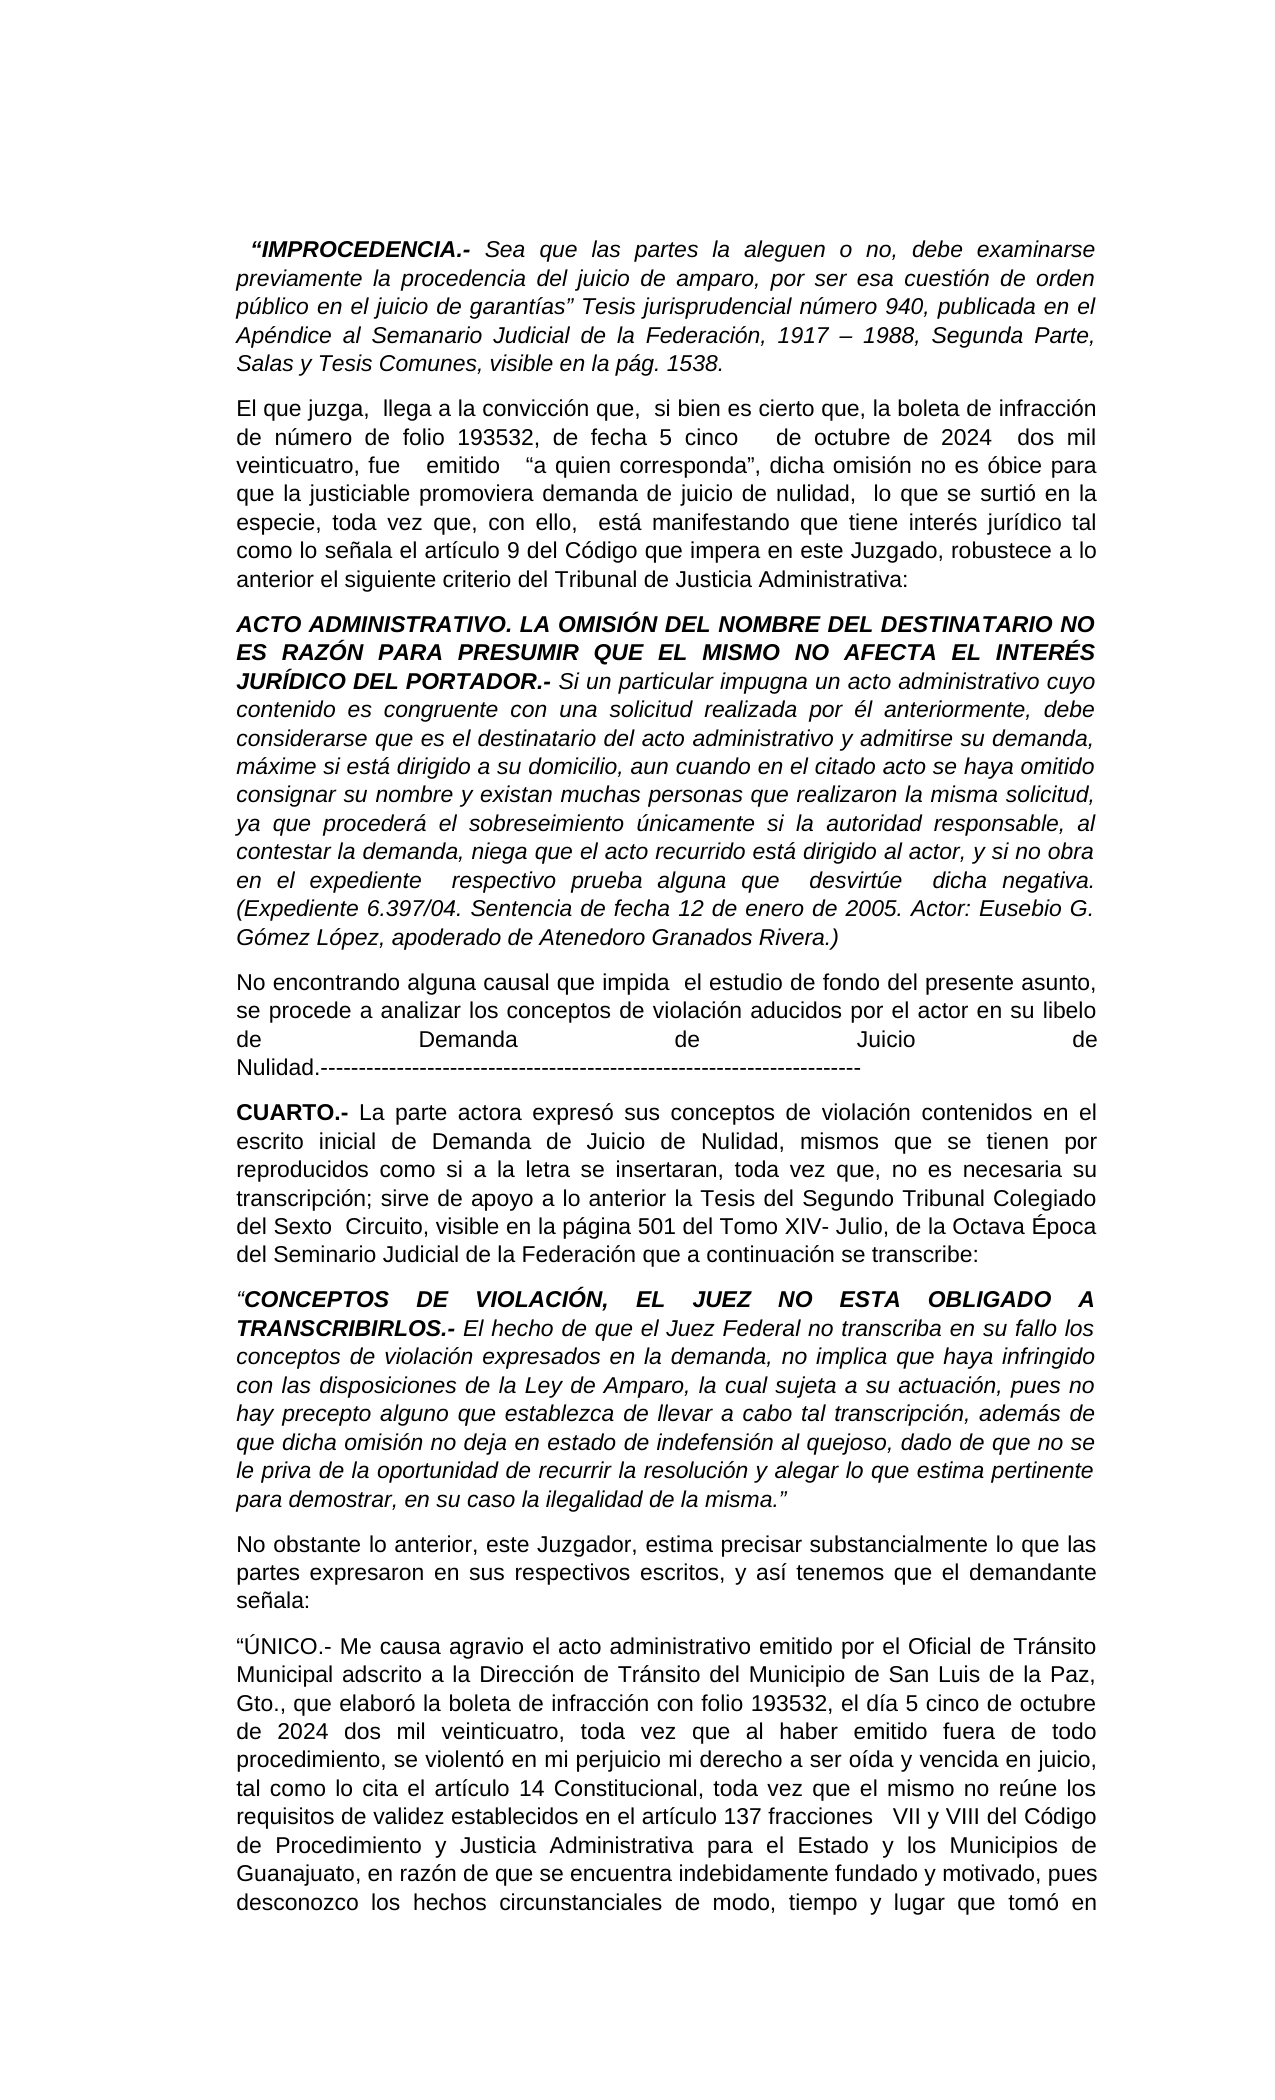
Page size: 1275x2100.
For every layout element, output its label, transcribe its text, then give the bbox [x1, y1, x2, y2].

text “IMPROCEDENCIA.- Sea que las partes la aleguen o no, debe examinarse previamente la procedencia del juicio de amparo, por ser esa cuestión de orden público en el juicio de garantías” Tesis jurisprudencial número 940, publicada en el Apéndice al Semanario Judicial de la Federación, 1917 – 1988, Segunda Parte, Salas y Tesis Comunes, visible en la pág. 1538. [236, 236, 1098, 376]
text El que juzga, llega a la convicción que, si bien es cierto que, la boleta de infracción de número de folio 193532, de fecha 5 cinco de octubre de 2024 dos mil veinticuatro, fue emitido “a quien corresponda”, dicha omisión no es óbice para que la justiciable promoviera demanda de juicio de nulidad, lo que se surtió en la especie, toda vez que, con ello, está manifestando que tiene interés jurídico tal como lo señala el artículo 9 del Código que impera en este Juzgado, robustece a lo anterior el siguiente criterio del Tribunal de Justicia Administrativa: [236, 395, 1098, 592]
text No encontrando alguna causal que impida el estudio de fondo del presente asunto, se procede a analizar los conceptos de violación aducidos por el actor en su libelo de Demanda de Juicio de Nulidad.----------------------------------------------------------------------- [236, 969, 1098, 1080]
text CUARTO.- La parte actora expresó sus conceptos de violación contenidos en el escrito inicial de Demanda de Juicio de Nulidad, mismos que se tienen por reproducidos como si a la letra se insertaran, toda vez que, no es necesaria su transcripción; sirve de apoyo a lo anterior la Tesis del Segundo Tribunal Colegiado del Sexto Circuito, visible en la página 501 del Tomo XIV- Julio, de la Octava Época del Seminario Judicial de la Federación que a continuación se transcribe: [236, 1099, 1098, 1268]
text No obstante lo anterior, este Juzgador, estima precisar substancialmente lo que las partes expresaron en sus respectivos escritos, y así tenemos que el demandante señala: [236, 1531, 1098, 1614]
text ACTO ADMINISTRATIVO. LA OMISIÓN DEL NOMBRE DEL DESTINATARIO NO ES RAZÓN PARA PRESUMIR QUE EL MISMO NO AFECTA EL INTERÉS JURÍDICO DEL PORTADOR.- Si un particular impugna un acto administrativo cuyo contenido es congruente con una solicitud realizada por él anteriormente, debe considerarse que es el destinatario del acto administrativo y admitirse su demanda, máxime si está dirigido a su domicilio, aun cuando en el citado acto se haya omitido consignar su nombre y existan muchas personas que realizaron la misma solicitud, ya que procederá el sobreseimiento únicamente si la autoridad responsable, al contestar la demanda, niega que el acto recurrido está dirigido al actor, y si no obra en el expediente respectivo prueba alguna que desvirtúe dicha negativa. (Expediente 6.397/04. Sentencia de fecha 12 de enero de 2005. Actor: Eusebio G. Gómez López, apoderado de Atenedoro Granados Rivera.) [236, 611, 1098, 950]
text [236, 1633, 1098, 1915]
text “CONCEPTOS DE VIOLACIÓN, EL JUEZ NO ESTA OBLIGADO A TRANSCRIBIRLOS.- El hecho de que el Juez Federal no transcriba en su fallo los conceptos de violación expresados en la demanda, no implica que haya infringido con las disposiciones de la Ley de Amparo, la cual sujeta a su actuación, pues no hay precepto alguno que establezca de llevar a cabo tal transcripción, además de que dicha omisión no deja en estado de indefensión al quejoso, dado de que no se le priva de la oportunidad de recurrir la resolución y alegar lo que estima pertinente para demostrar, en su caso la ilegalidad de la misma.” [236, 1286, 1098, 1512]
